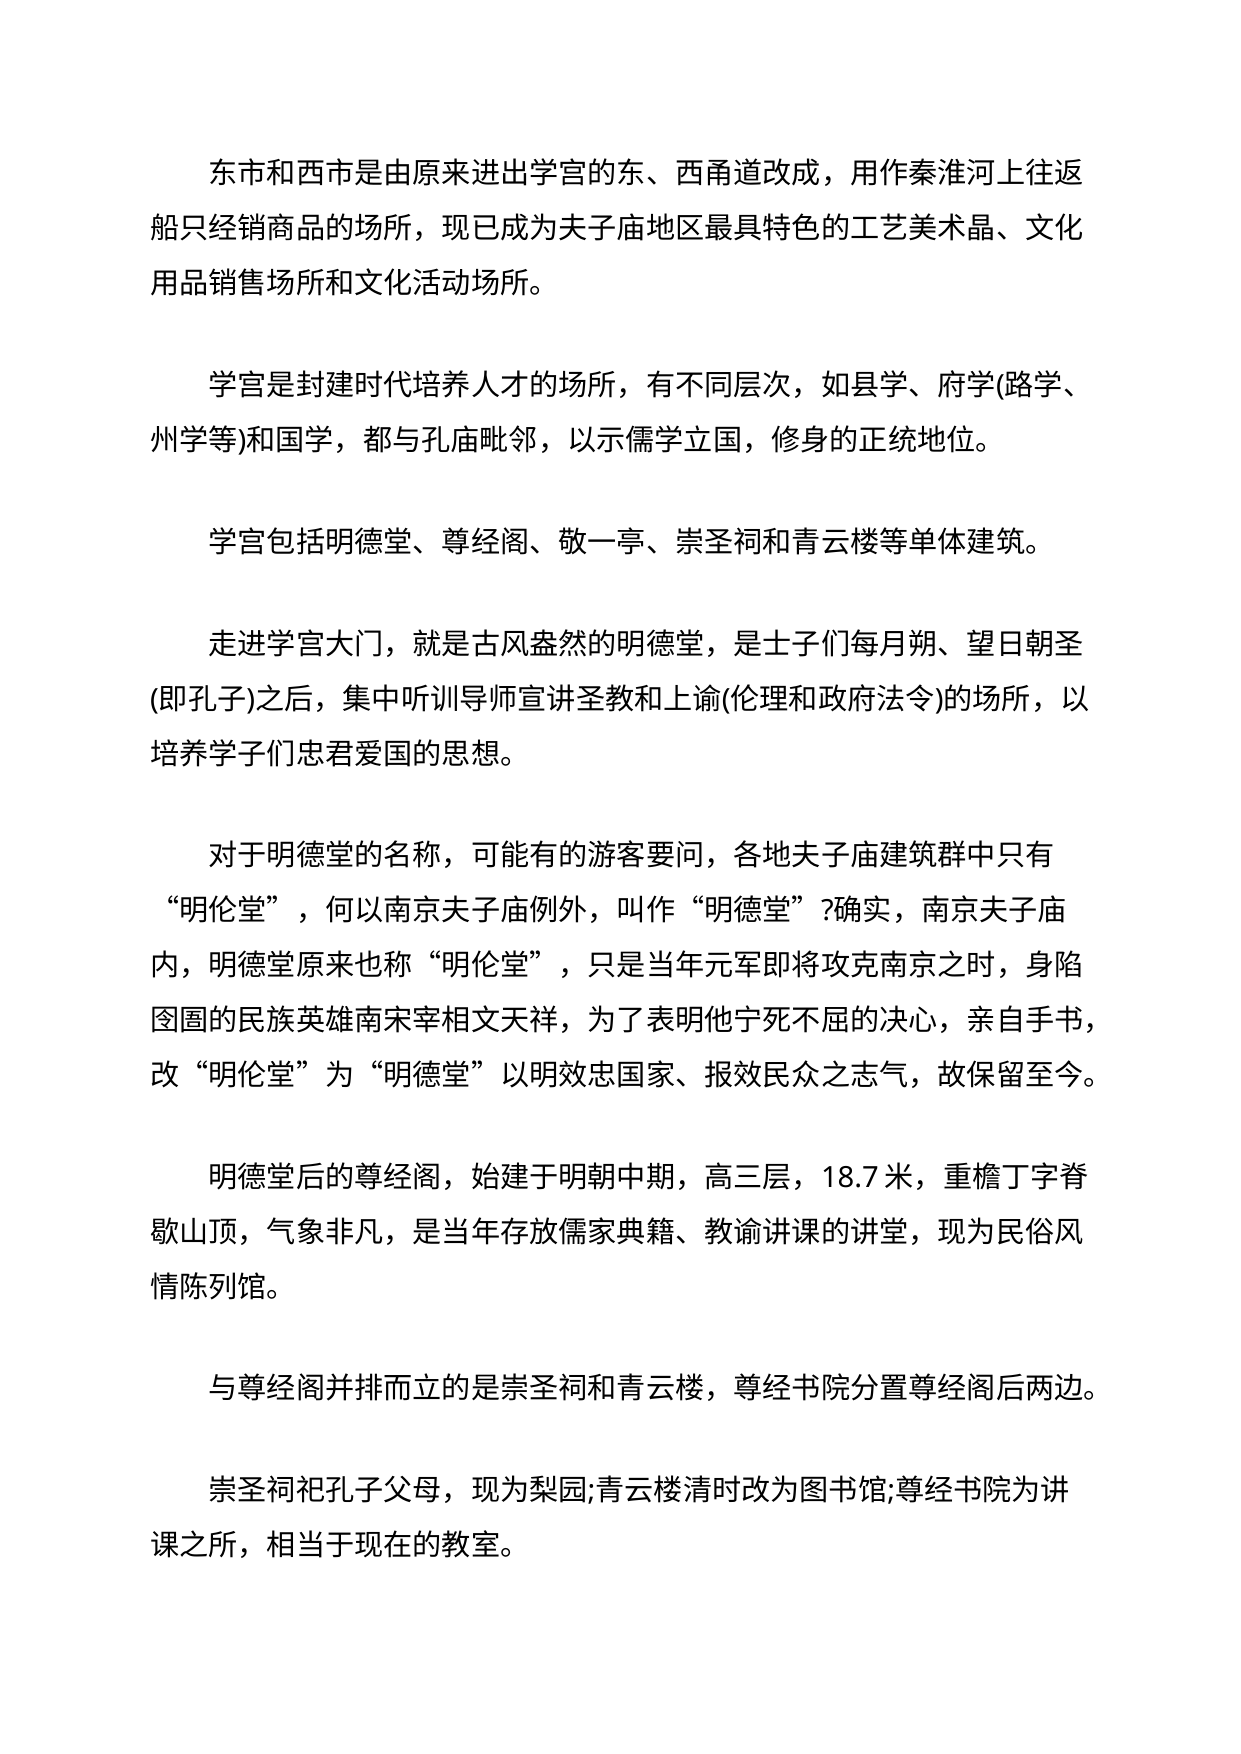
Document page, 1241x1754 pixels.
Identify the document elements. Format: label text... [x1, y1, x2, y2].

text 东市和西市是由原来进出学宫的东、西甬道改成，用作秦淮河上往返船只经销商品的场所，现已成为夫子庙地区最具特色的工艺美术晶、文化用品销售场所和文化活动场所。 [150, 150, 1090, 302]
text 与尊经阁并排而立的是崇圣祠和青云楼，尊经书院分置尊经阁后两边。 [150, 1365, 1090, 1407]
text 对于明德堂的名称，可能有的游客要问，各地夫子庙建筑群中只有“明伦堂”，何以南京夫子庙例外，叫作“明德堂”?确实，南京夫子庙内，明德堂原来也称“明伦堂”，只是当年元军即将攻克南京之时，身陷囹圄的民族英雄南宋宰相文天祥，为了表明他宁死不屈的决心，亲自手书，改“明伦堂”为“明德堂”以明效忠国家、报效民众之志气，故保留至今。 [150, 832, 1090, 1094]
text 明德堂后的尊经阁，始建于明朝中期，高三层，18.7米，重檐丁字脊歇山顶，气象非凡，是当年存放儒家典籍、教谕讲课的讲堂，现为民俗风情陈列馆。 [150, 1153, 1090, 1306]
text 走进学宫大门，就是古风盎然的明德堂，是士子们每月朔、望日朝圣(即孔子)之后，集中听训导师宣讲圣教和上谕(伦理和政府法令)的场所，以培养学子们忠君爱国的思想。 [150, 620, 1090, 772]
text 崇圣祠祀孔子父母，现为梨园;青云楼清时改为图书馆;尊经书院为讲课之所，相当于现在的教室。 [150, 1467, 1090, 1564]
text 学宫包括明德堂、尊经阁、敬一亭、崇圣祠和青云楼等单体建筑。 [150, 518, 1090, 561]
text 学宫是封建时代培养人才的场所，有不同层次，如县学、府学(路学、州学等)和国学，都与孔庙毗邻，以示儒学立国，修身的正统地位。 [150, 362, 1090, 459]
